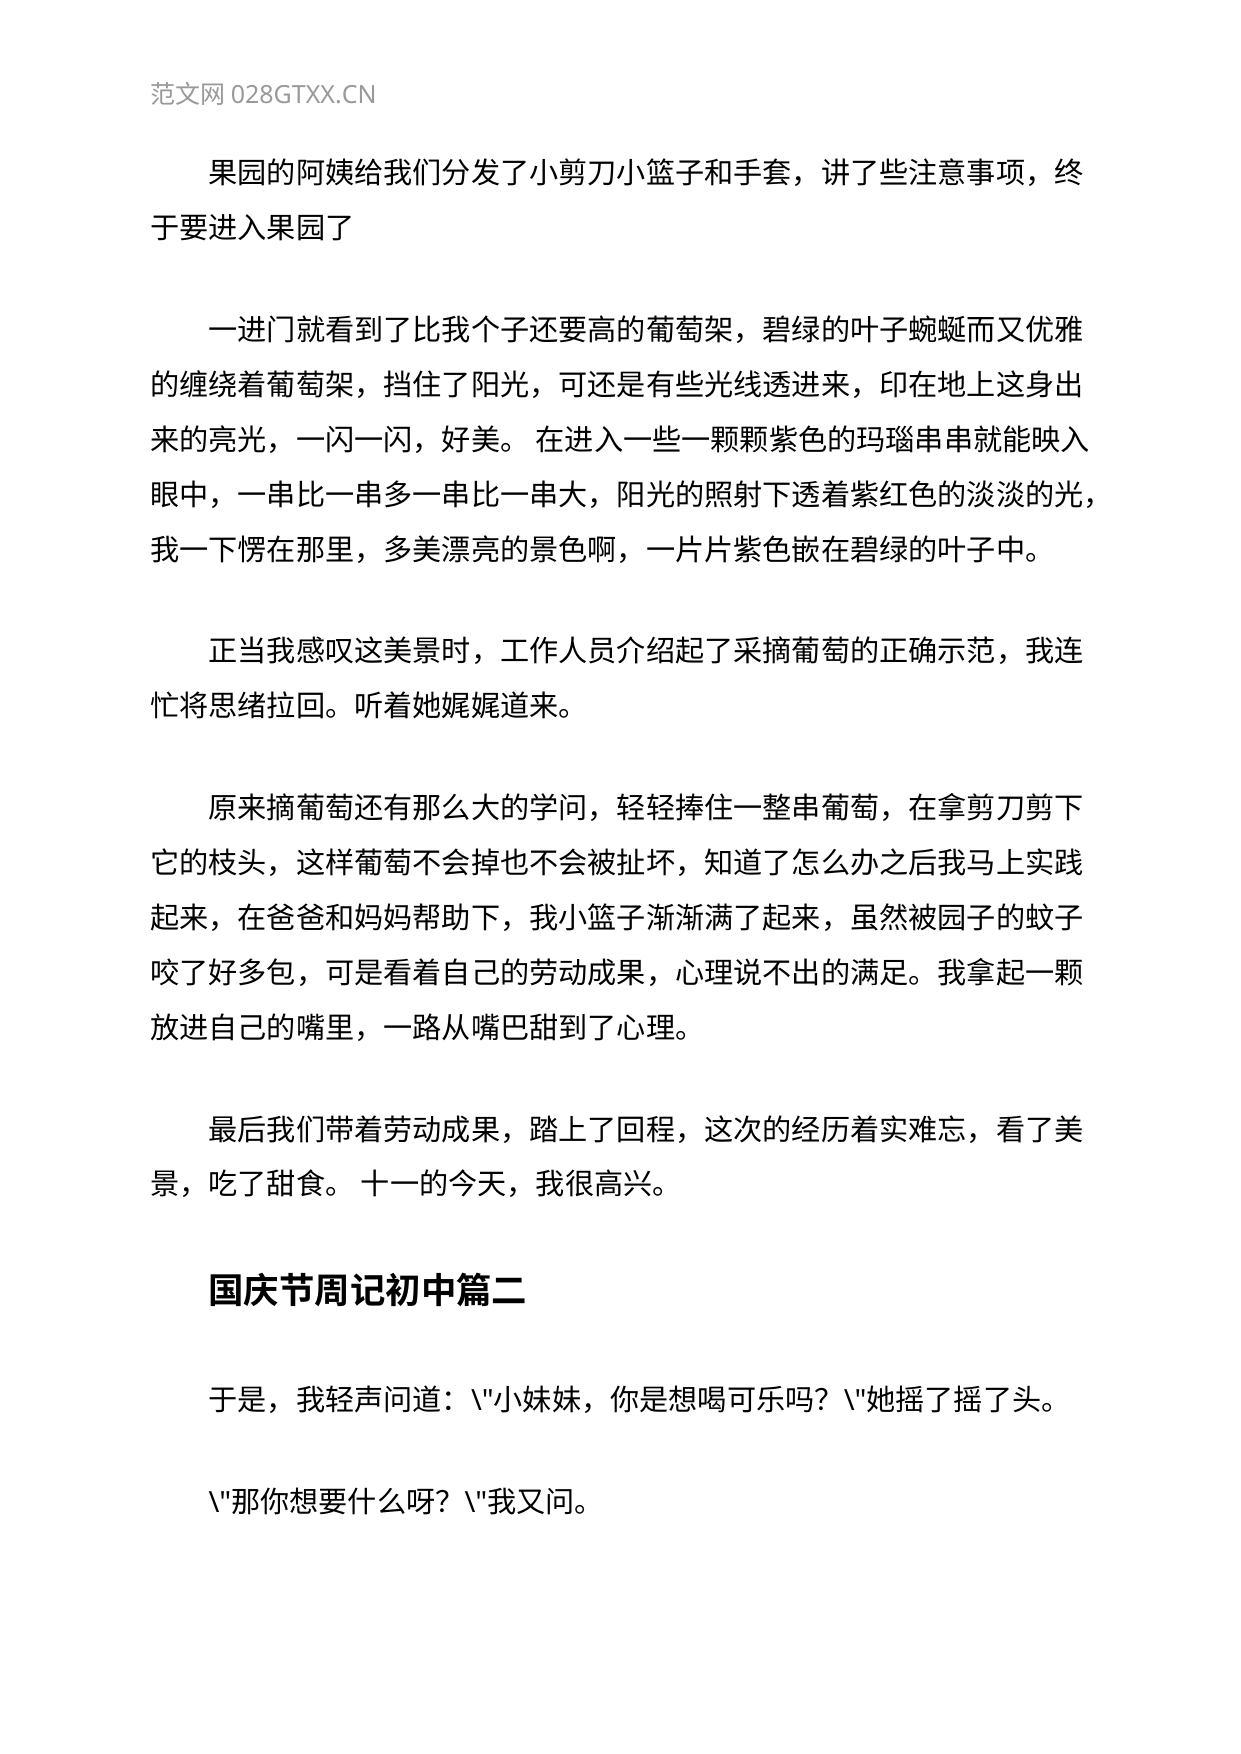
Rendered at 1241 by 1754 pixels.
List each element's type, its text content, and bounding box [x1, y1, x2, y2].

text 正当我感叹这美景时，工作人员介绍起了采摘葡萄的正确示范，我连忙将思绪拉回。听着她娓娓道来。 [150, 628, 1090, 725]
text \"那你想要什么呀？\"我又问。 [150, 1478, 1090, 1521]
text 原来摘葡萄还有那么大的学问，轻轻捧住一整串葡萄，在拿剪刀剪下它的枝头，这样葡萄不会掉也不会被扯坏，知道了怎么办之后我马上实践起来，在爸爸和妈妈帮助下，我小篮子渐渐满了起来，虽然被园子的蚊子咬了好多包，可是看着自己的劳动成果，心理说不出的满足。我拿起一颗放进自己的嘴里，一路从嘴巴甜到了心理。 [150, 785, 1090, 1047]
text 国庆节周记初中篇二 [150, 1263, 1090, 1314]
text 于是，我轻声问道：\"小妹妹，你是想喝可乐吗？\"她摇了摇了头。 [150, 1376, 1090, 1418]
text 最后我们带着劳动成果，踏上了回程，这次的经历着实难忘，看了美景，吃了甜食。 十一的今天，我很高兴。 [150, 1106, 1090, 1203]
text 果园的阿姨给我们分发了小剪刀小篮子和手套，讲了些注意事项，终于要进入果园了 [150, 150, 1090, 247]
text 一进门就看到了比我个子还要高的葡萄架，碧绿的叶子蜿蜒而又优雅的缠绕着葡萄架，挡住了阳光，可还是有些光线透进来，印在地上这身出来的亮光，一闪一闪，好美。 在进入一些一颗颗紫色的玛瑙串串就能映入眼中，一串比一串多一串比一串大，阳光的照射下透着紫红色的淡淡的光，我一下愣在那里，多美漂亮的景色啊，一片片紫色嵌在碧绿的叶子中。 [150, 307, 1090, 568]
